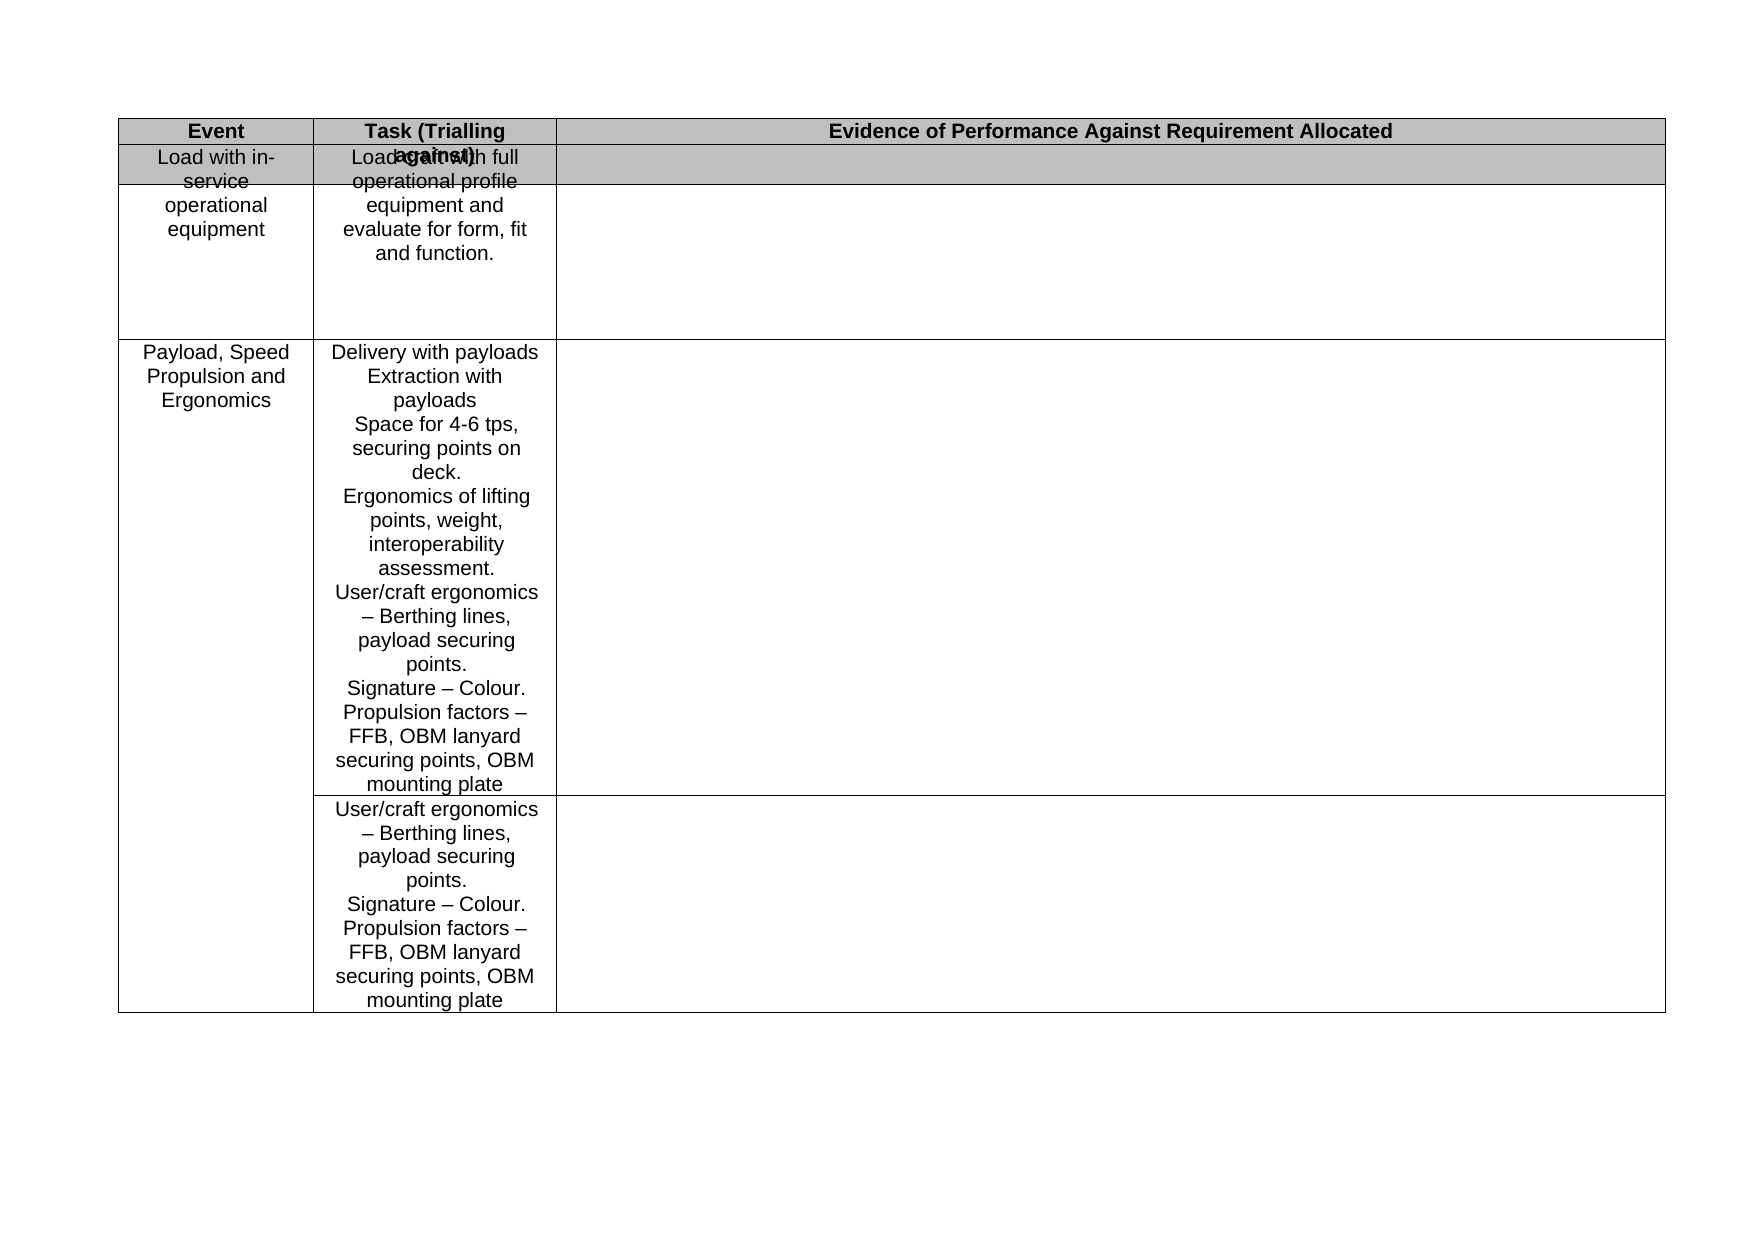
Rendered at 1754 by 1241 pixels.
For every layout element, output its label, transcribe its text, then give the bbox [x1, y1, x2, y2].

table_cell Load craft with full operational profile equipment and evaluate for form, fit and function. [314, 185, 556, 339]
table_cell Load with in-service operational equipment [119, 145, 313, 184]
table_cell [557, 145, 1665, 184]
table_header Event [119, 119, 313, 144]
table_cell [557, 185, 1665, 339]
table_cell [557, 796, 1665, 1012]
table_cell Payload, Speed Propulsion and Ergonomics [119, 340, 313, 1012]
table_cell [557, 340, 1665, 795]
table_cell Delivery with payloads Extraction with payloads Space for 4-6 tps, securing points on deck. Ergonomics of lifting points, weight, interoperability assessment. User/craft ergonomics – Berthing lines, payload securing points. Signature – Colour. Propulsion factors – FFB, OBM lanyard securing points, OBM mounting plate [314, 340, 556, 795]
table_cell Load with in-service operational equipment [119, 185, 313, 339]
table_header Task (Trialling against) [314, 119, 556, 144]
table_header Evidence of Performance Against Requirement Allocated [557, 119, 1665, 144]
table_cell User/craft ergonomics – Berthing lines, payload securing points. Signature – Colour. Propulsion factors – FFB, OBM lanyard securing points, OBM mounting plate [314, 796, 556, 1012]
table_cell Load craft with full operational profile equipment and evaluate for form, fit and function. [314, 145, 556, 184]
